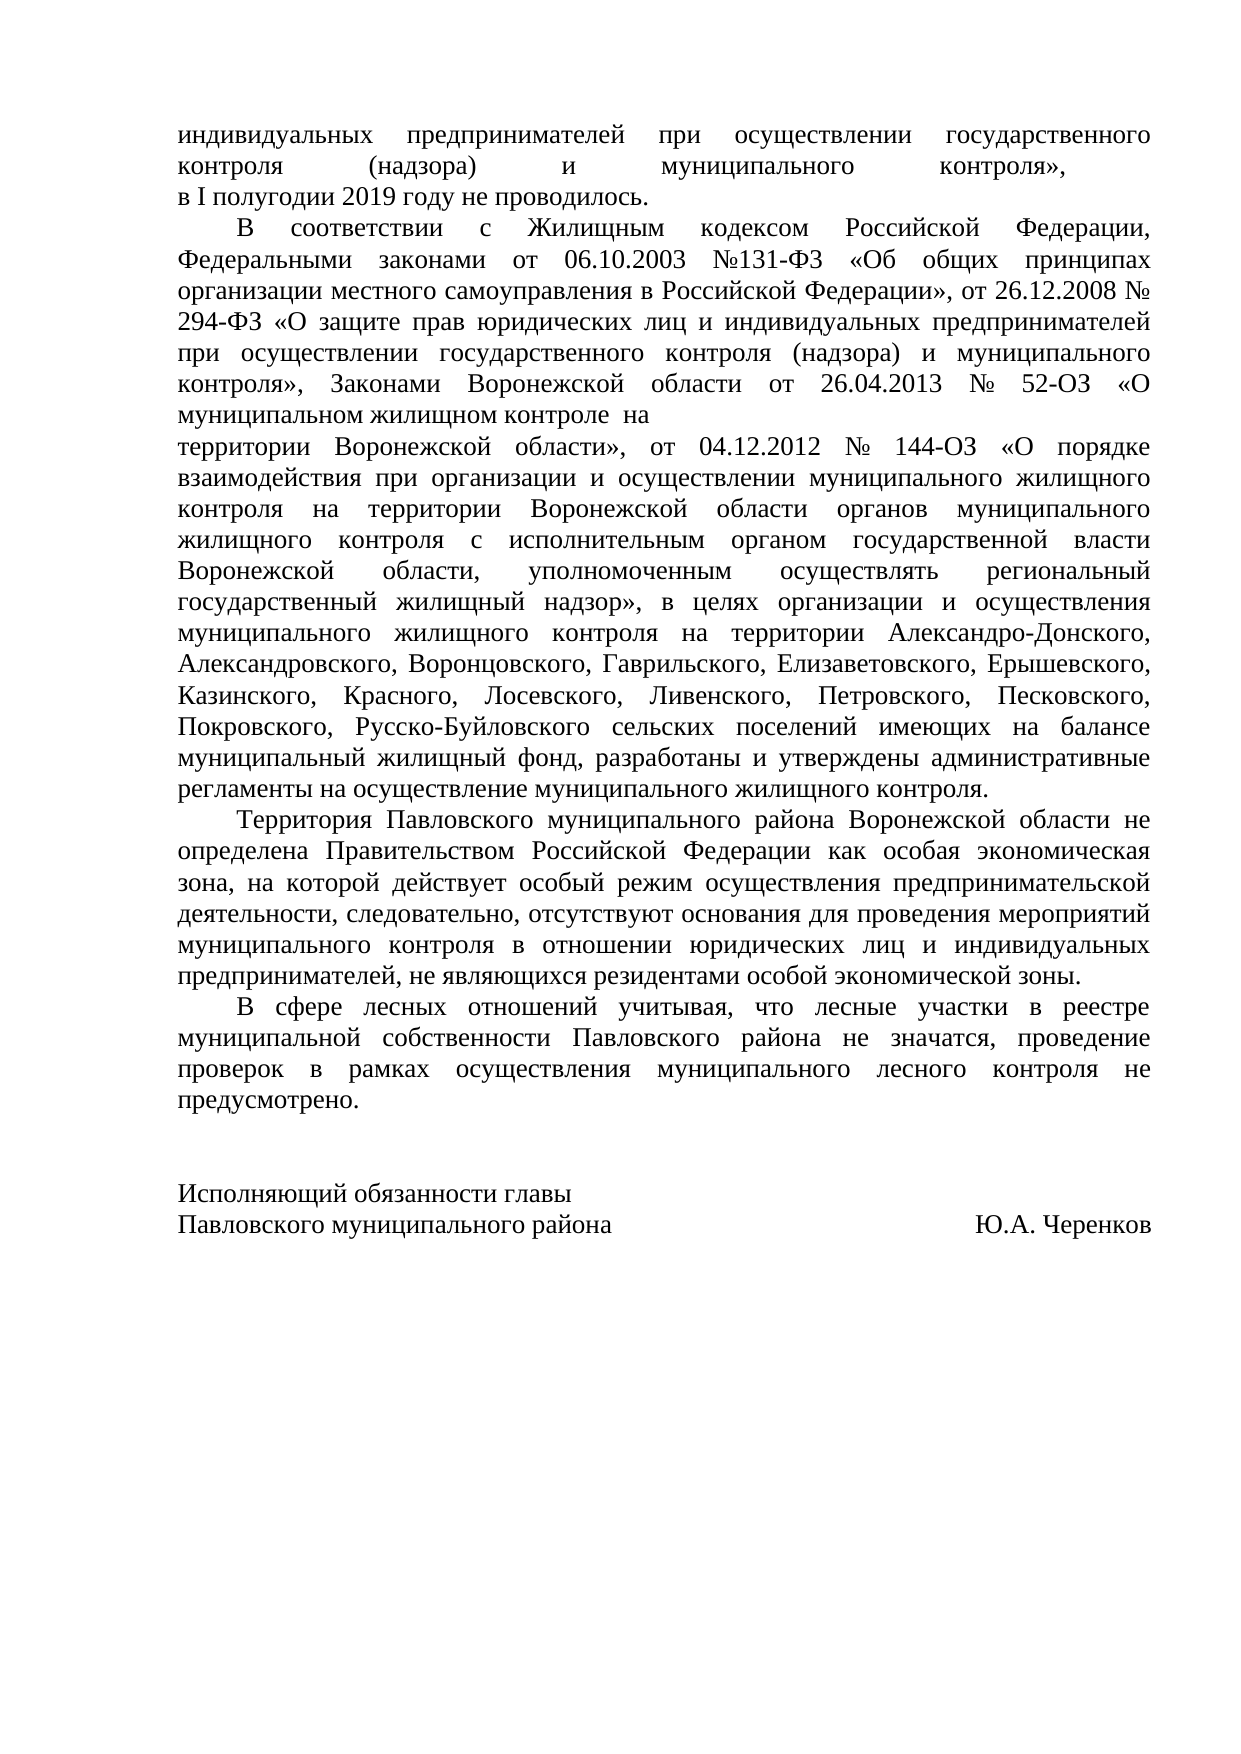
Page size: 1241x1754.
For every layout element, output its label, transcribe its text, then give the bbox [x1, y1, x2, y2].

text В соответствии с Жилищным кодексом Российской Федерации, Федеральными законами от 06.10.2003 №131-Ф3 «Об общих принципах организации местного самоуправления в Российской Федерации», от 26.12.2008 № 294-ФЗ «О защите прав юридических лиц и индивидуальных предпринимателей при осуществлении государственного контроля (надзора) и муниципального контроля», Законами Воронежской области от 26.04.2013 № 52-ОЗ «О муниципальном жилищном контроле на [177, 212, 1152, 429]
table_header Исполняющий обязанности главы Павловского муниципального района [166, 1177, 709, 1239]
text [177, 118, 1152, 212]
text территории Воронежской области», от 04.12.2012 № 144-ОЗ «О порядке взаимодействия при организации и осуществлении муниципального жилищного контроля на территории Воронежской области органов муниципального жилищного контроля с исполнительным органом государственной власти Воронежской области, уполномоченным осуществлять региональный государственный жилищный надзор», в целях организации и осуществления муниципального жилищного контроля на территории Александро-Донского, Александровского, Воронцовского, Гаврильского, Елизаветовского, Ерышевского, Казинского, Красного, Лосевского, Ливенского, Петровского, Песковского, Покровского, Русско-Буйловского сельских поселений имеющих на балансе муниципальный жилищный фонд, разработаны и утверждены административные регламенты на осуществление муниципального жилищного контроля. [177, 429, 1152, 803]
text Территория Павловского муниципального района Воронежской области не определена Правительством Российской Федерации как особая экономическая зона, на которой действует особый режим осуществления предпринимательской деятельности, следовательно, отсутствуют основания для проведения мероприятий муниципального контроля в отношении юридических лиц и индивидуальных предпринимателей, не являющихся резидентами особой экономической зоны. [177, 803, 1152, 990]
table_header Ю.А. Черенков [709, 1177, 1163, 1239]
text В сфере лесных отношений учитывая, что лесные участки в реестре муниципальной собственности Павловского района не значатся, проведение проверок в рамках осуществления муниципального лесного контроля не предусмотрено. [177, 990, 1152, 1115]
